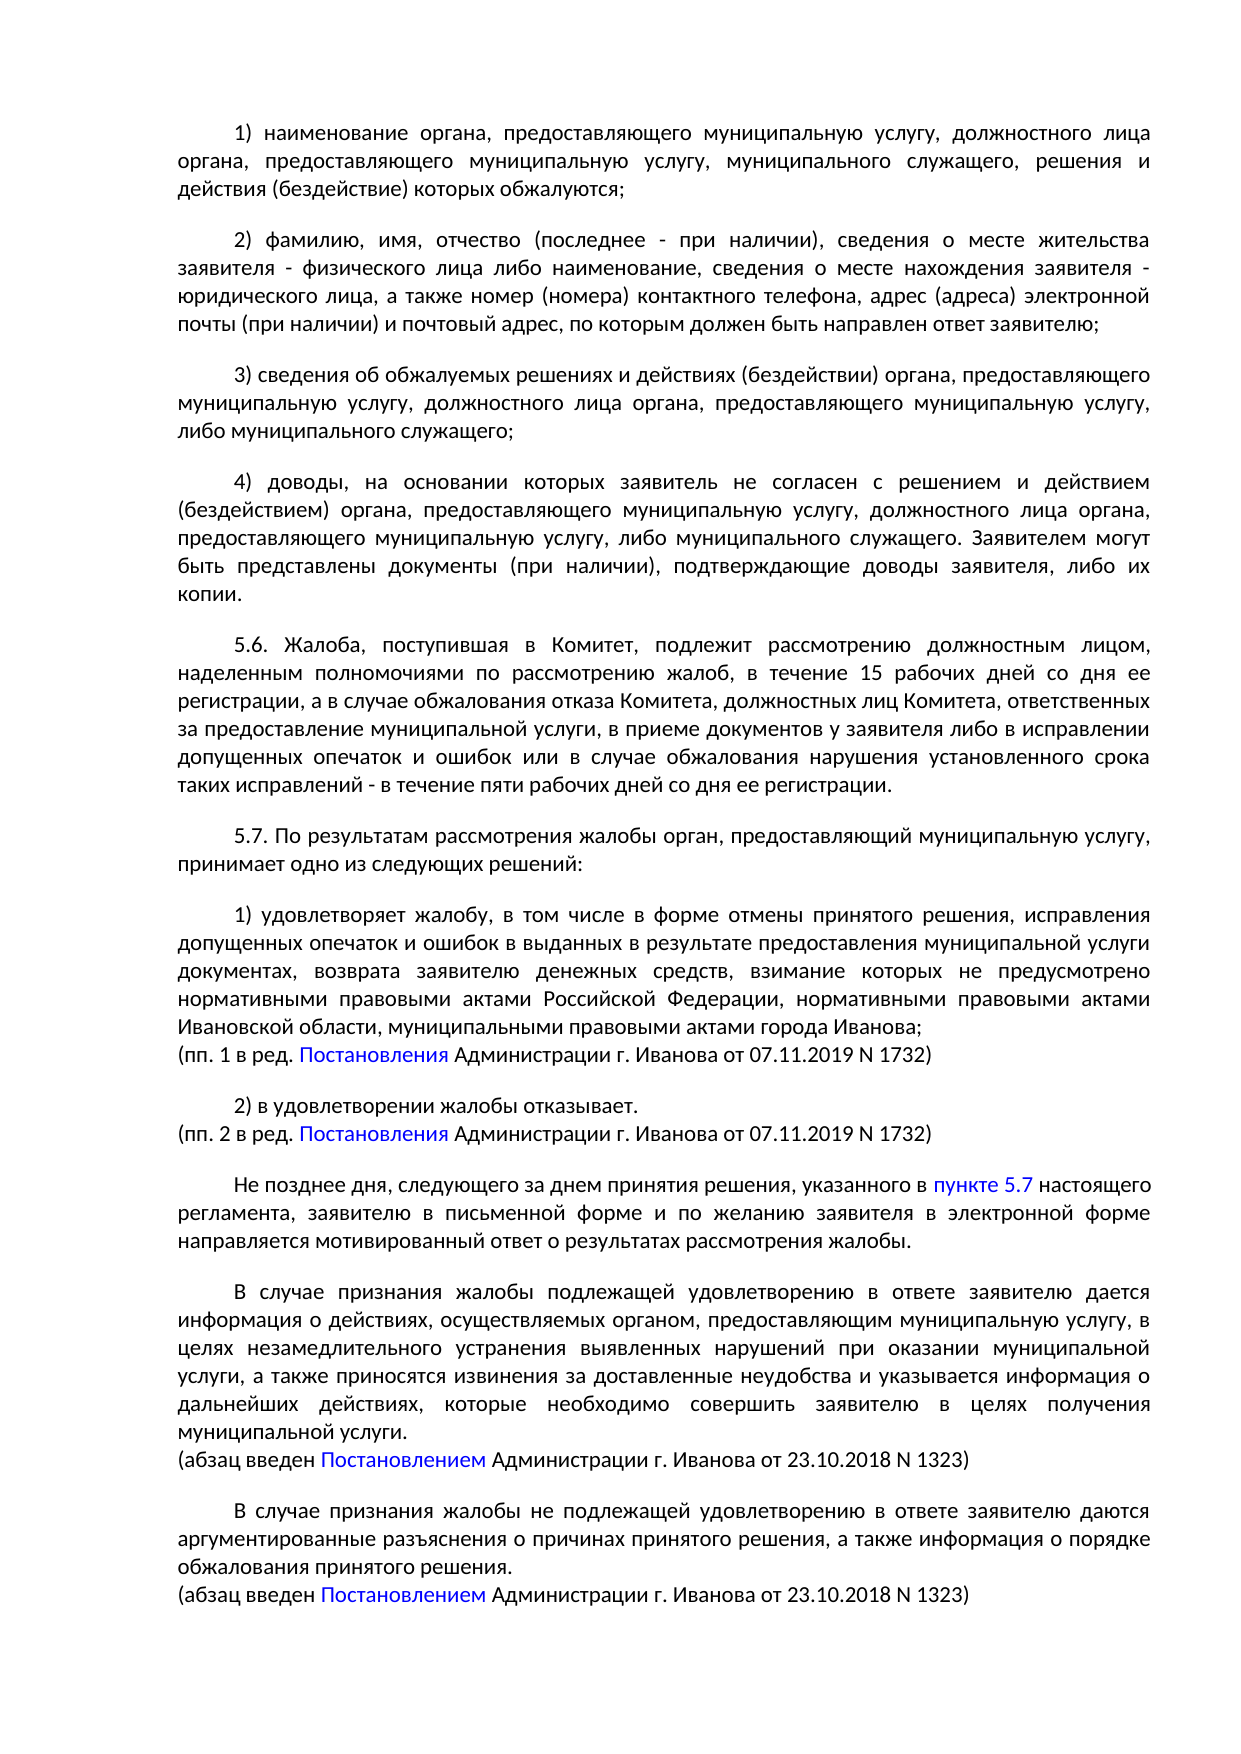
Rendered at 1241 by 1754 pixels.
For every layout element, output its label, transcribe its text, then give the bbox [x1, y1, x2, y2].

text В случае признания жалобы подлежащей удовлетворению в ответе заявителю дается информация о действиях, осуществляемых органом, предоставляющим муниципальную услугу, в целях незамедлительного устранения выявленных нарушений при оказании муниципальной услуги, а также приносятся извинения за доставленные неудобства и указывается информация о дальнейших действиях, которые необходимо совершить заявителю в целях получения муниципальной услуги. [177, 1277, 1152, 1445]
text (абзац введен Постановлением Администрации г. Иванова от 23.10.2018 N 1323) [177, 1580, 1152, 1608]
text 2) в удовлетворении жалобы отказывает. [177, 1091, 1152, 1119]
text (пп. 1 в ред. Постановления Администрации г. Иванова от 07.11.2019 N 1732) [177, 1040, 1152, 1068]
text 1) наименование органа, предоставляющего муниципальную услугу, должностного лица органа, предоставляющего муниципальную услугу, муниципального служащего, решения и действия (бездействие) которых обжалуются; [177, 118, 1152, 202]
text 4) доводы, на основании которых заявитель не согласен с решением и действием (бездействием) органа, предоставляющего муниципальную услугу, должностного лица органа, предоставляющего муниципальную услугу, либо муниципального служащего. Заявителем могут быть представлены документы (при наличии), подтверждающие доводы заявителя, либо их копии. [177, 467, 1152, 607]
text (пп. 2 в ред. Постановления Администрации г. Иванова от 07.11.2019 N 1732) [177, 1119, 1152, 1147]
text 2) фамилию, имя, отчество (последнее - при наличии), сведения о месте жительства заявителя - физического лица либо наименование, сведения о месте нахождения заявителя - юридического лица, а также номер (номера) контактного телефона, адрес (адреса) электронной почты (при наличии) и почтовый адрес, по которым должен быть направлен ответ заявителю; [177, 225, 1152, 337]
text 5.7. По результатам рассмотрения жалобы орган, предоставляющий муниципальную услугу, принимает одно из следующих решений: [177, 821, 1152, 877]
text Не позднее дня, следующего за днем принятия решения, указанного в пункте 5.7 настоящего регламента, заявителю в письменной форме и по желанию заявителя в электронной форме направляется мотивированный ответ о результатах рассмотрения жалобы. [177, 1170, 1152, 1254]
text 1) удовлетворяет жалобу, в том числе в форме отмены принятого решения, исправления допущенных опечаток и ошибок в выданных в результате предоставления муниципальной услуги документах, возврата заявителю денежных средств, взимание которых не предусмотрено нормативными правовыми актами Российской Федерации, нормативными правовыми актами Ивановской области, муниципальными правовыми актами города Иванова; [177, 900, 1152, 1040]
text (абзац введен Постановлением Администрации г. Иванова от 23.10.2018 N 1323) [177, 1445, 1152, 1473]
text 3) сведения об обжалуемых решениях и действиях (бездействии) органа, предоставляющего муниципальную услугу, должностного лица органа, предоставляющего муниципальную услугу, либо муниципального служащего; [177, 360, 1152, 444]
text 5.6. Жалоба, поступившая в Комитет, подлежит рассмотрению должностным лицом, наделенным полномочиями по рассмотрению жалоб, в течение 15 рабочих дней со дня ее регистрации, а в случае обжалования отказа Комитета, должностных лиц Комитета, ответственных за предоставление муниципальной услуги, в приеме документов у заявителя либо в исправлении допущенных опечаток и ошибок или в случае обжалования нарушения установленного срока таких исправлений - в течение пяти рабочих дней со дня ее регистрации. [177, 630, 1152, 798]
text В случае признания жалобы не подлежащей удовлетворению в ответе заявителю даются аргументированные разъяснения о причинах принятого решения, а также информация о порядке обжалования принятого решения. [177, 1496, 1152, 1580]
